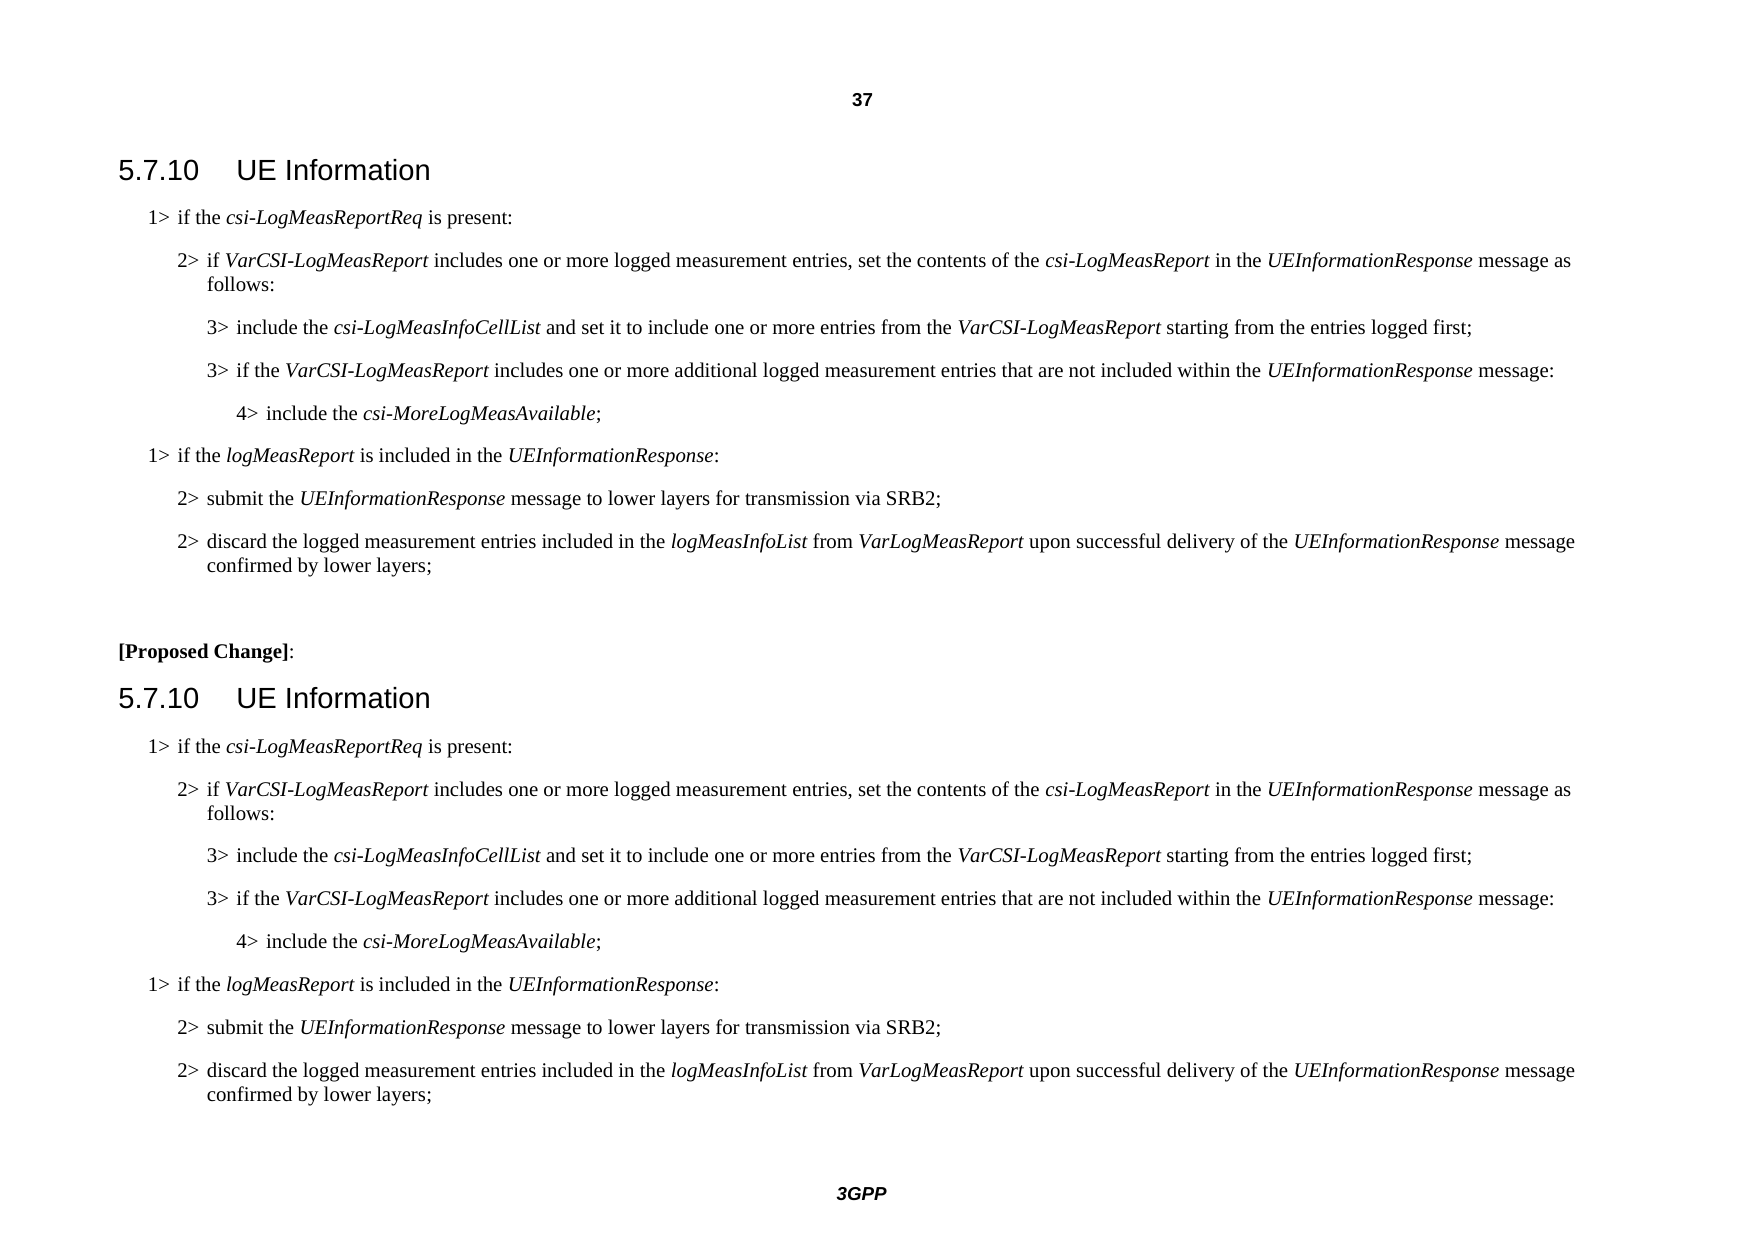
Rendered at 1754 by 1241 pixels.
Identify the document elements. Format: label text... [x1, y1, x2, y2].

text 2> if VarCSI-LogMeasReport includes one or more logged measurement entries, set the contents of the csi-LogMeasReport in the UEInformationResponse message as follows: [177, 248, 1606, 296]
text 3> include the csi-LogMeasInfoCellList and set it to include one or more entries from the VarCSI-LogMeasReport starting from the entries logged first; [207, 843, 1606, 867]
text 1> if the logMeasReport is included in the UEInformationResponse: [148, 972, 1606, 996]
text 3> if the VarCSI-LogMeasReport includes one or more additional logged measurement entries that are not included within the UEInformationResponse message: [207, 358, 1606, 382]
subtitle 5.7.10 UE Information [118, 681, 1606, 715]
text 2> if VarCSI-LogMeasReport includes one or more logged measurement entries, set the contents of the csi-LogMeasReport in the UEInformationResponse message as follows: [177, 777, 1606, 825]
text 2> discard the logged measurement entries included in the logMeasInfoList from VarLogMeasReport upon successful delivery of the UEInformationResponse message confirmed by lower layers; [177, 529, 1606, 577]
text 4> include the csi-MoreLogMeasAvailable; [236, 929, 1606, 953]
text 2> submit the UEInformationResponse message to lower layers for transmission via SRB2; [177, 1015, 1606, 1039]
text 2> submit the UEInformationResponse message to lower layers for transmission via SRB2; [177, 486, 1606, 510]
text 3> include the csi-LogMeasInfoCellList and set it to include one or more entries from the VarCSI-LogMeasReport starting from the entries logged first; [207, 315, 1606, 339]
text [Proposed Change]: [118, 639, 1606, 663]
subtitle 5.7.10 UE Information [118, 153, 1606, 186]
text 1> if the csi-LogMeasReportReq is present: [148, 734, 1606, 758]
text 4> include the csi-MoreLogMeasAvailable; [236, 401, 1606, 424]
text 1> if the logMeasReport is included in the UEInformationResponse: [148, 443, 1606, 467]
text 2> discard the logged measurement entries included in the logMeasInfoList from VarLogMeasReport upon successful delivery of the UEInformationResponse message confirmed by lower layers; [177, 1057, 1606, 1106]
text 3> if the VarCSI-LogMeasReport includes one or more additional logged measurement entries that are not included within the UEInformationResponse message: [207, 886, 1606, 910]
text 1> if the csi-LogMeasReportReq is present: [148, 205, 1606, 229]
